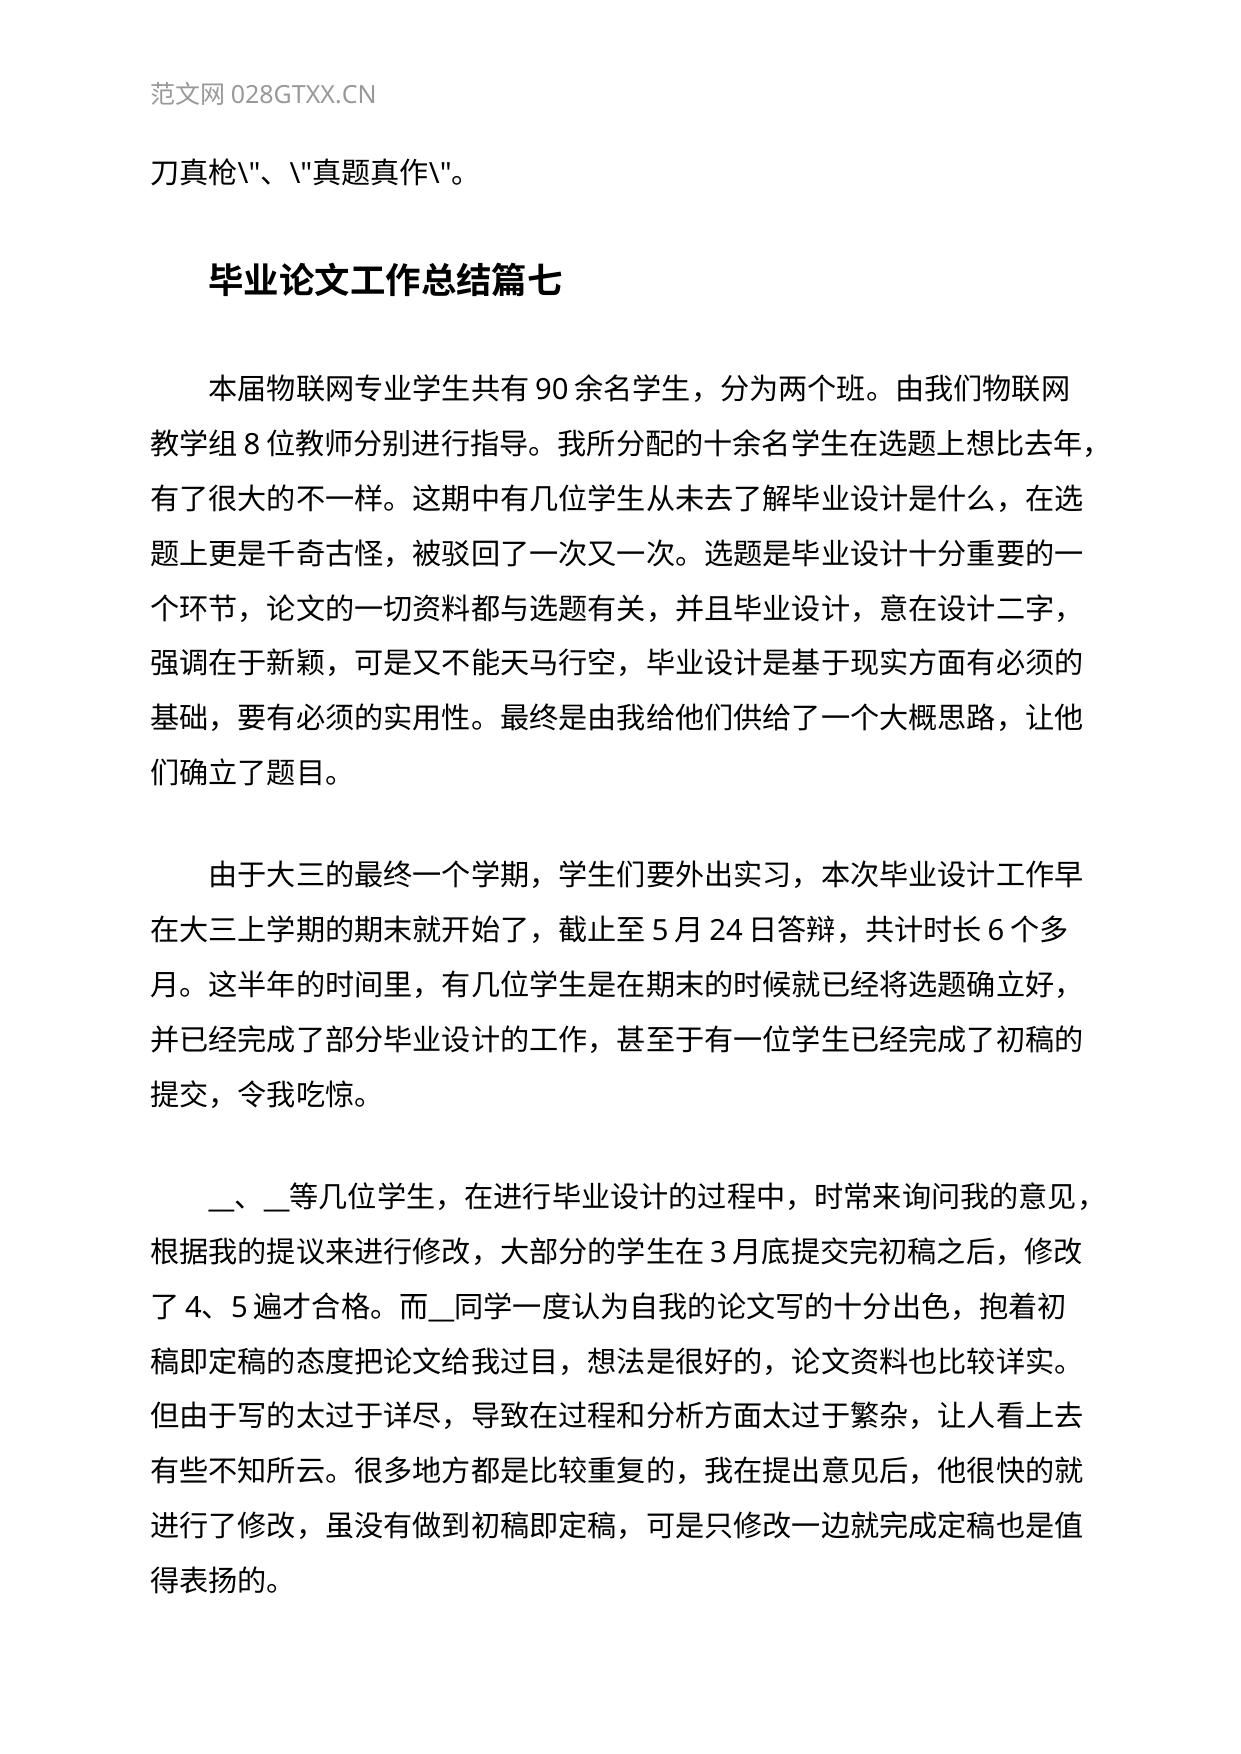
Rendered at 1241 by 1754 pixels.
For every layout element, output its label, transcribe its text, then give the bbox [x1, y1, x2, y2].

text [150, 150, 1090, 192]
text 由于大三的最终一个学期，学生们要外出实习，本次毕业设计工作早在大三上学期的期末就开始了，截止至5月24日答辩，共计时长6个多月。这半年的时间里，有几位学生是在期末的时候就已经将选题确立好，并已经完成了部分毕业设计的工作，甚至于有一位学生已经完成了初稿的提交，令我吃惊。 [150, 852, 1090, 1114]
text 本届物联网专业学生共有90余名学生，分为两个班。由我们物联网教学组8位教师分别进行指导。我所分配的十余名学生在选题上想比去年，有了很大的不一样。这期中有几位学生从未去了解毕业设计是什么，在选题上更是千奇古怪，被驳回了一次又一次。选题是毕业设计十分重要的一个环节，论文的一切资料都与选题有关，并且毕业设计，意在设计二字，强调在于新颖，可是又不能天马行空，毕业设计是基于现实方面有必须的基础，要有必须的实用性。最终是由我给他们供给了一个大概思路，让他们确立了题目。 [150, 365, 1090, 792]
text __、__等几位学生，在进行毕业设计的过程中，时常来询问我的意见，根据我的提议来进行修改，大部分的学生在3月底提交完初稿之后，修改了4、5遍才合格。而__同学一度认为自我的论文写的十分出色，抱着初稿即定稿的态度把论文给我过目，想法是很好的，论文资料也比较详实。但由于写的太过于详尽，导致在过程和分析方面太过于繁杂，让人看上去有些不知所云。很多地方都是比较重复的，我在提出意见后，他很快的就进行了修改，虽没有做到初稿即定稿，可是只修改一边就完成定稿也是值得表扬的。 [150, 1173, 1090, 1600]
text 毕业论文工作总结篇七 [150, 252, 1090, 303]
